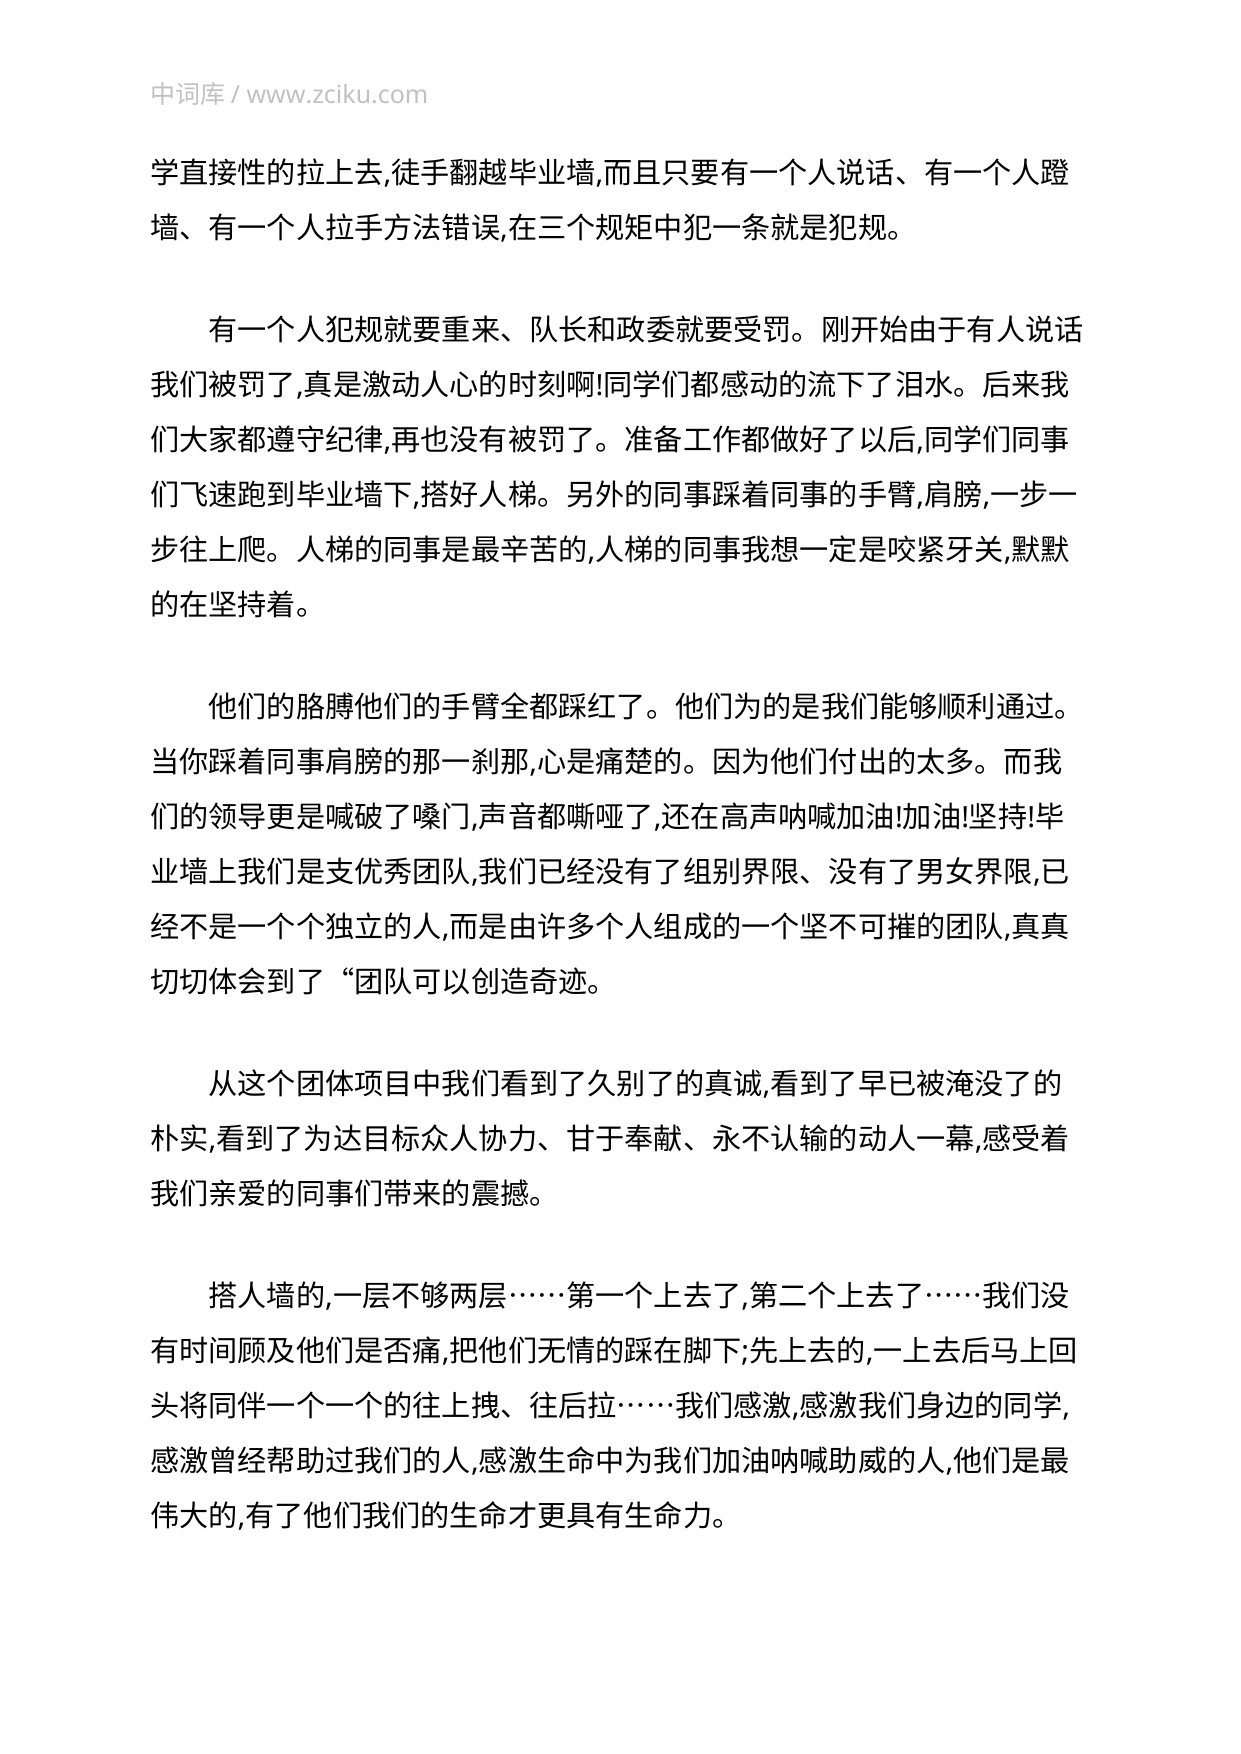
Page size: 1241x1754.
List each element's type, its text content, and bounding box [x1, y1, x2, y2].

text 有一个人犯规就要重来、队长和政委就要受罚。刚开始由于有人说话我们被罚了,真是激动人心的时刻啊!同学们都感动的流下了泪水。后来我们大家都遵守纪律,再也没有被罚了。准备工作都做好了以后,同学们同事们飞速跑到毕业墙下,搭好人梯。另外的同事踩着同事的手臂,肩膀,一步一步往上爬。人梯的同事是最辛苦的,人梯的同事我想一定是咬紧牙关,默默的在坚持着。 [150, 307, 1090, 624]
text 从这个团体项目中我们看到了久别了的真诚,看到了早已被淹没了的朴实,看到了为达目标众人协力、甘于奉献、永不认输的动人一幕,感受着我们亲爱的同事们带来的震撼。 [150, 1060, 1090, 1213]
text 他们的胳膊他们的手臂全都踩红了。他们为的是我们能够顺利通过。当你踩着同事肩膀的那一刹那,心是痛楚的。因为他们付出的太多。而我们的领导更是喊破了嗓门,声音都嘶哑了,还在高声呐喊加油!加油!坚持!毕业墙上我们是支优秀团队,我们已经没有了组别界限、没有了男女界限,已经不是一个个独立的人,而是由许多个人组成的一个坚不可摧的团队,真真切切体会到了“团队可以创造奇迹。 [150, 684, 1090, 1001]
text 搭人墙的,一层不够两层……第一个上去了,第二个上去了……我们没有时间顾及他们是否痛,把他们无情的踩在脚下;先上去的,一上去后马上回头将同伴一个一个的往上拽、往后拉……我们感激,感激我们身边的同学,感激曾经帮助过我们的人,感激生命中为我们加油呐喊助威的人,他们是最伟大的,有了他们我们的生命才更具有生命力。 [150, 1272, 1090, 1534]
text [150, 150, 1090, 247]
